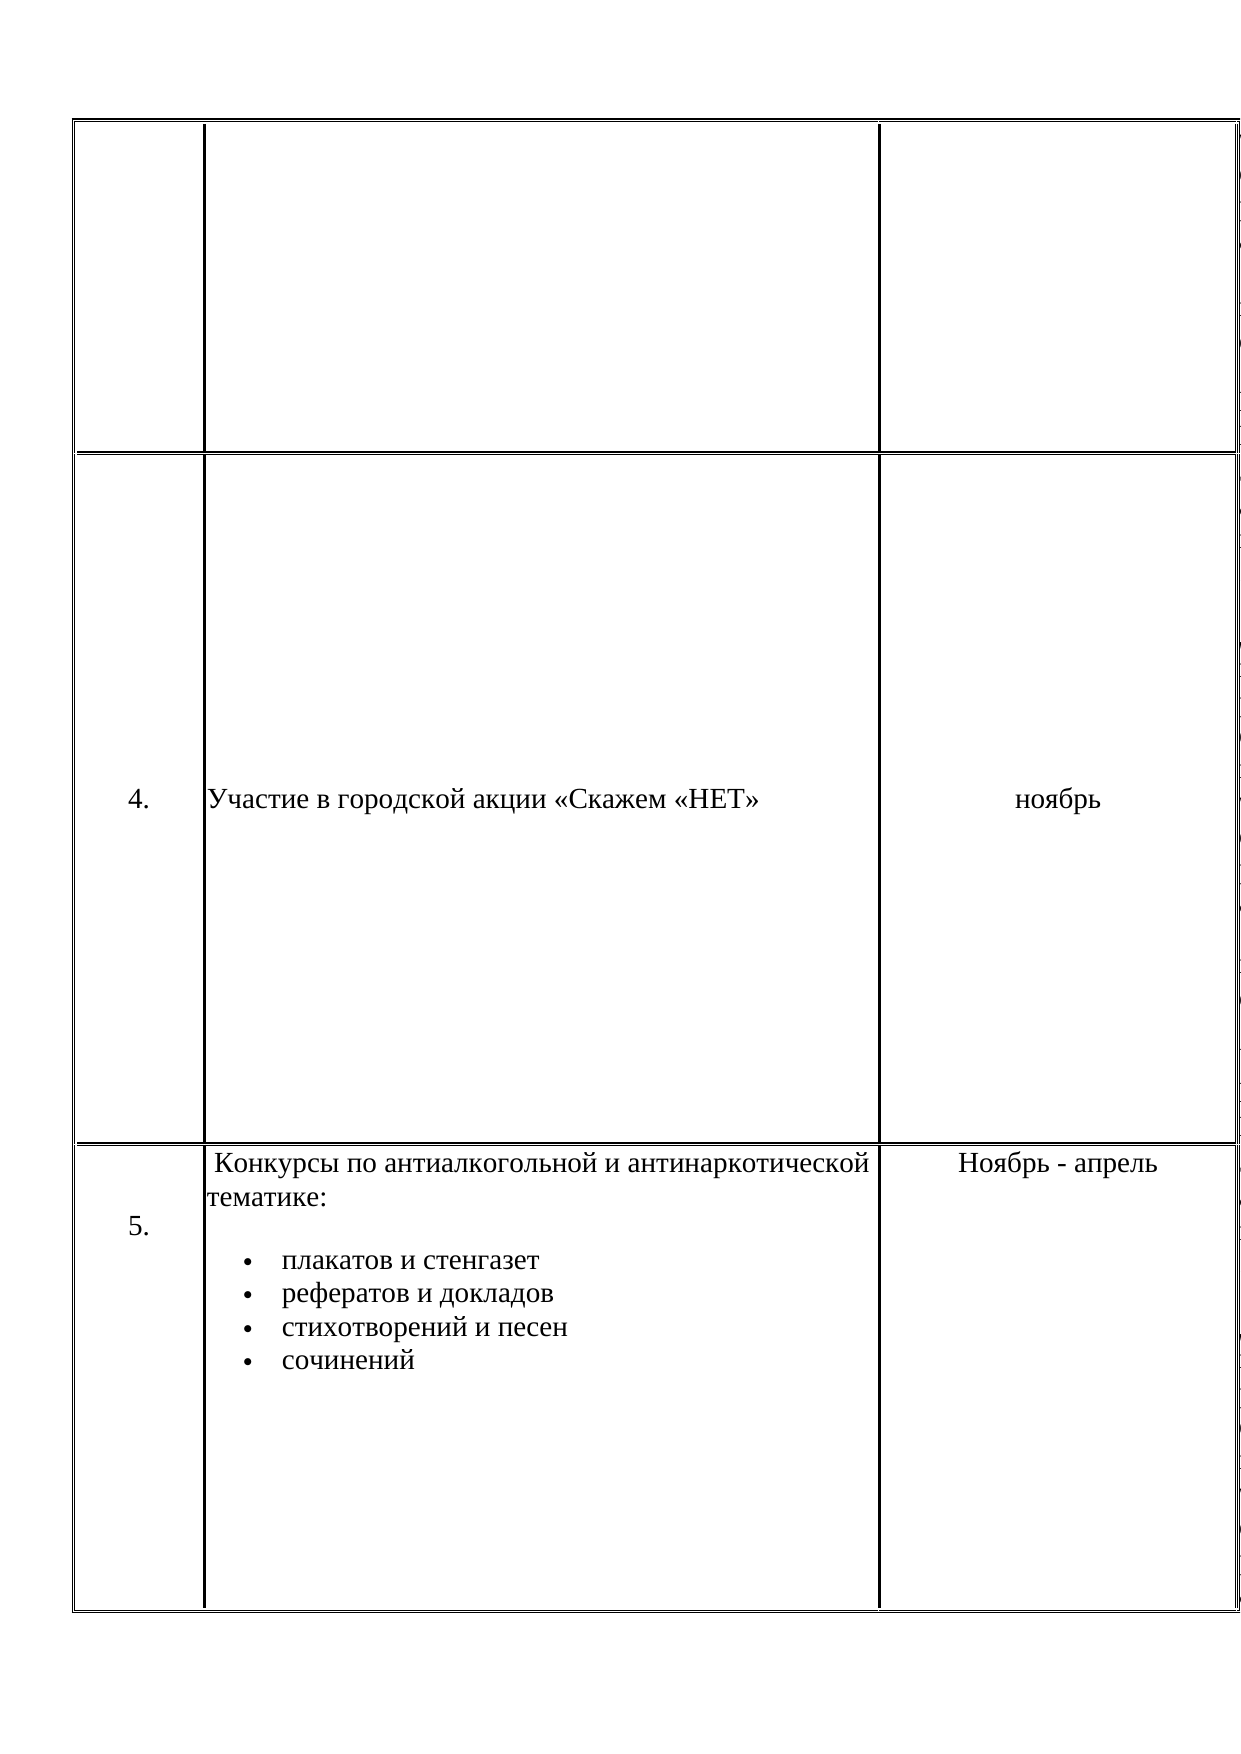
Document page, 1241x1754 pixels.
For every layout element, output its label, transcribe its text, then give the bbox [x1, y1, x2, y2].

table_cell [204, 1146, 879, 1609]
table_cell Ноябрь - апрель [879, 1146, 1237, 1609]
table_cell ноябрь [881, 455, 1235, 1142]
table_cell Участие в городской акции «Скажем «НЕТ» [206, 455, 878, 1142]
table_cell 3. [75, 122, 204, 451]
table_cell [204, 120, 879, 451]
table_cell ноябрь [879, 122, 1237, 451]
table_cell 4. [75, 451, 203, 1142]
table_cell 5. [75, 1142, 204, 1609]
